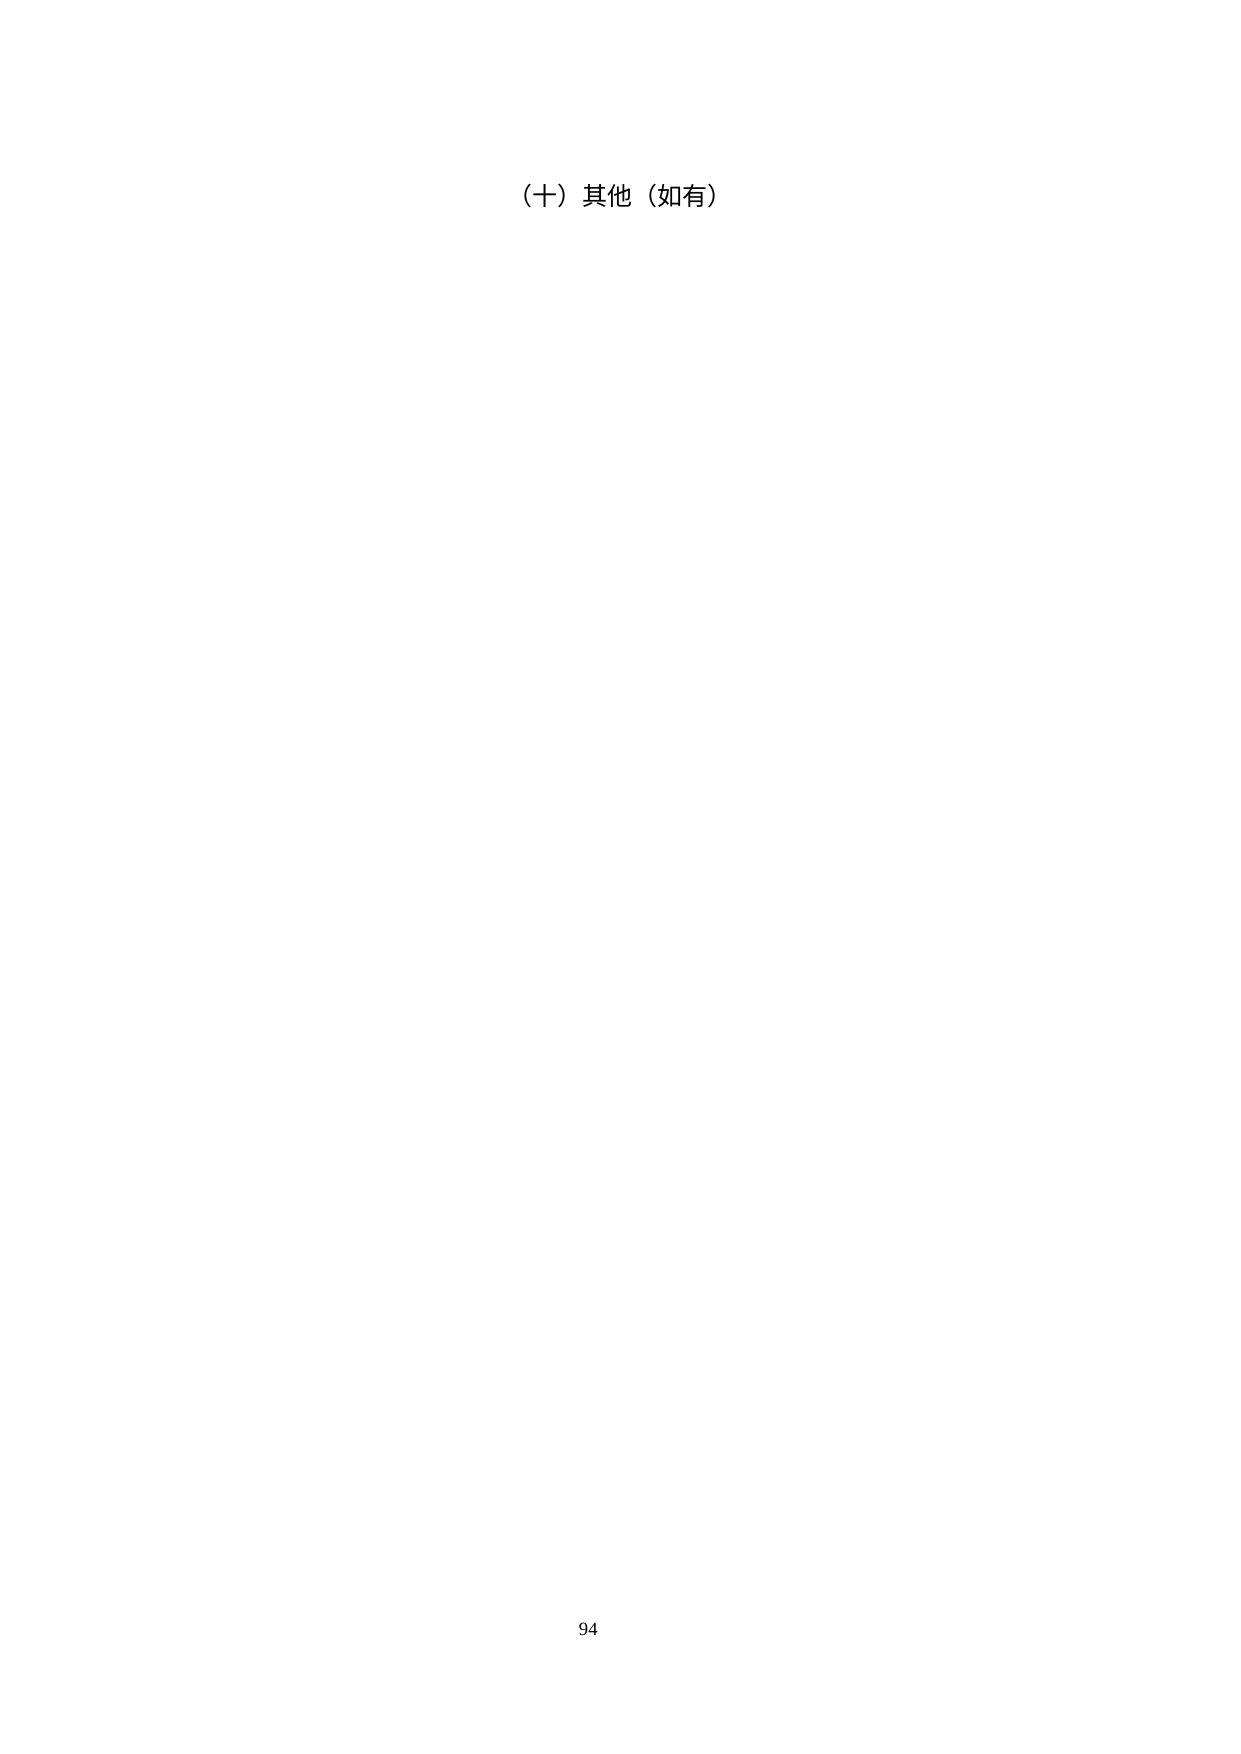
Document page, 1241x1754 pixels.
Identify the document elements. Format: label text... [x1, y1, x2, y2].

text （十）其他（如有） [187, 162, 1053, 227]
